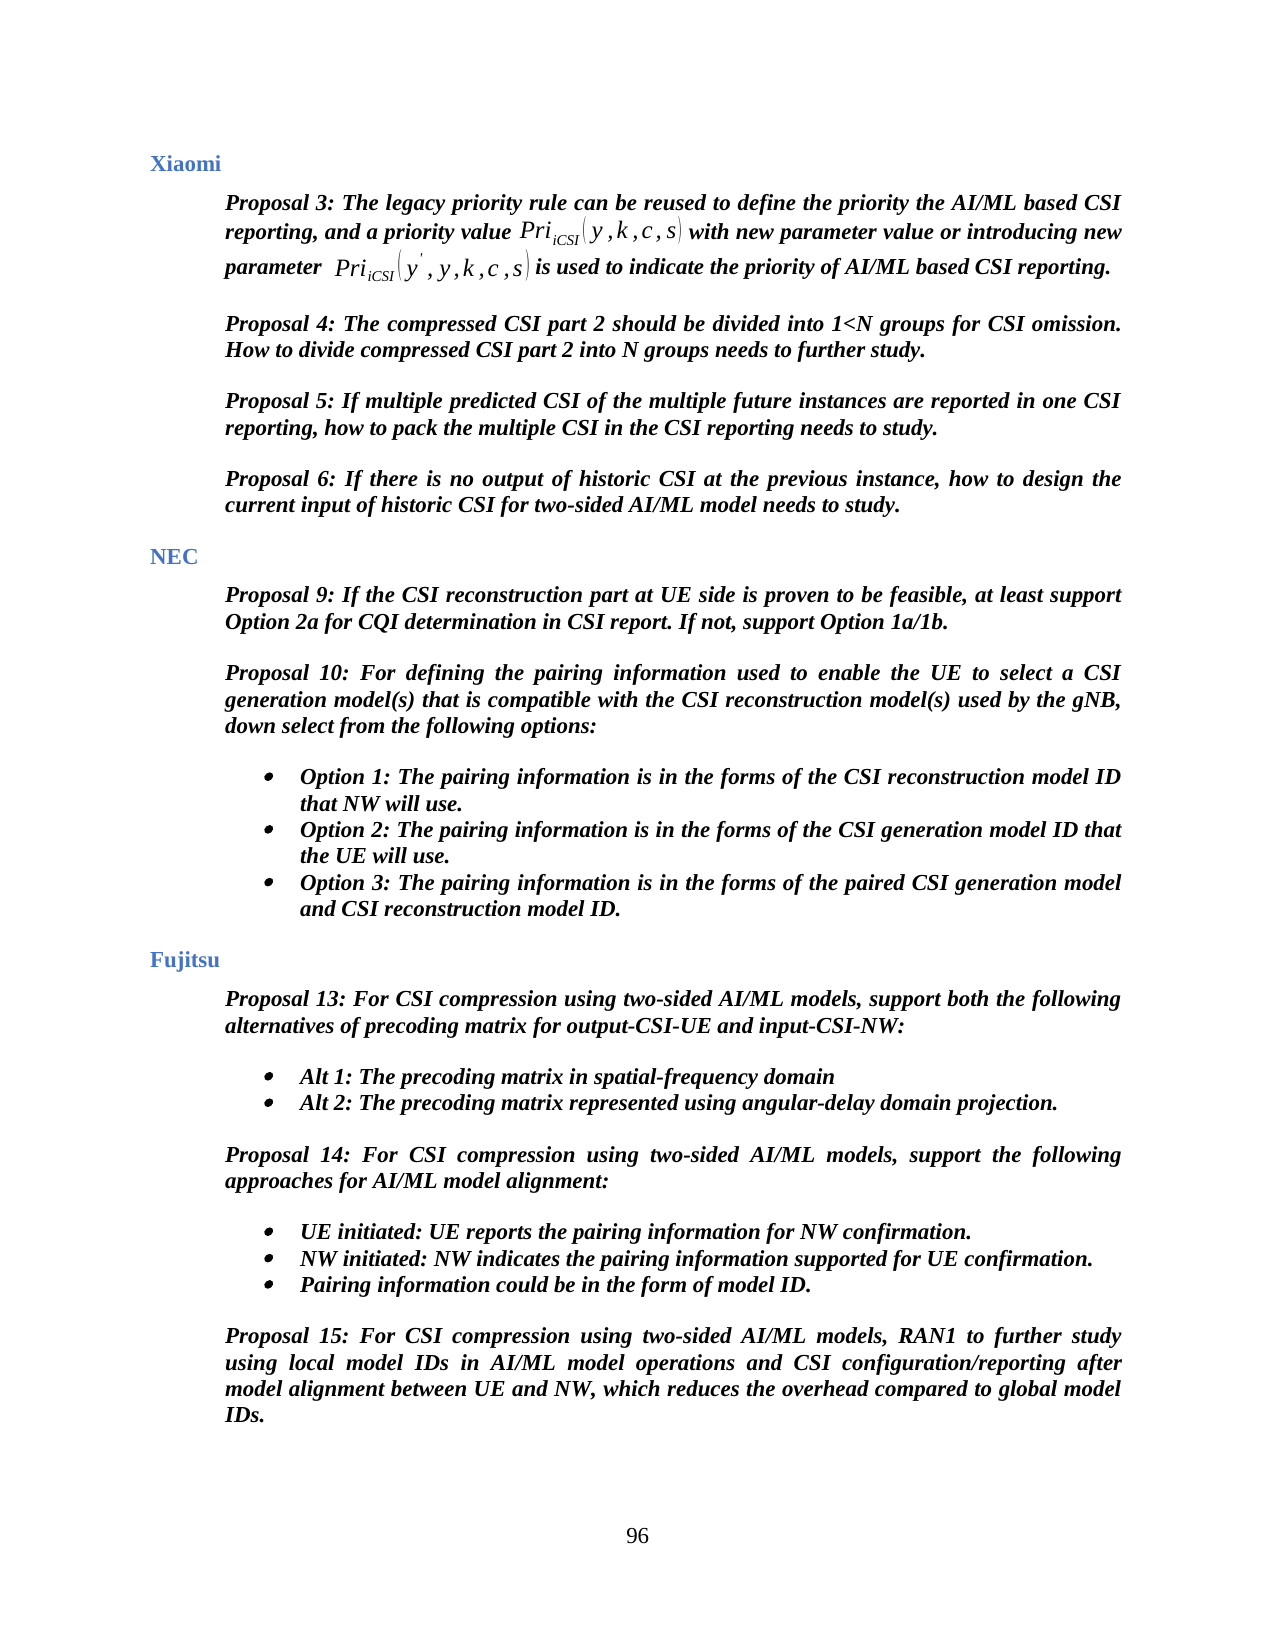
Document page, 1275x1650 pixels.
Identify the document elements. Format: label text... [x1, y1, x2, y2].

list NW initiated: NW indicates the pairing information supported for UE confirmation. [262, 1245, 1125, 1271]
text Proposal 15: For CSI compression using two-sided AI/ML models, RAN1 to further study using local model IDs in AI/ML model operations and CSI configuration/reporting after model alignment between UE and NW, which reduces the overhead compared to global model IDs. [225, 1322, 1125, 1428]
text Proposal 10: For defining the pairing information used to enable the UE to select a CSI generation model(s) that is compatible with the CSI reconstruction model(s) used by the gNB, down select from the following options: [225, 659, 1125, 738]
text Proposal 4: The compressed CSI part 2 should be divided into 1<N groups for CSI omission. How to divide compressed CSI part 2 into N groups needs to further study. [225, 309, 1125, 362]
list Pairing information could be in the form of model ID. [262, 1271, 1125, 1297]
list Option 1: The pairing information is in the forms of the CSI reconstruction model ID that NW will use. [262, 763, 1125, 816]
text Xiaomi [150, 150, 1125, 176]
list Option 2: The pairing information is in the forms of the CSI generation model ID that the UE will use. [262, 816, 1125, 869]
text Fujitsu [150, 946, 1125, 973]
list UE initiated: UE reports the pairing information for NW confirmation. [262, 1218, 1125, 1245]
text Proposal 14: For CSI compression using two-sided AI/ML models, support the following approaches for AI/ML model alignment: [225, 1141, 1125, 1193]
list Alt 1: The precoding matrix in spatial-frequency domain [262, 1063, 1125, 1089]
text Proposal 5: If multiple predicted CSI of the multiple future instances are reported in one CSI reporting, how to pack the multiple CSI in the CSI reporting needs to study. [225, 387, 1125, 440]
text NEC [150, 543, 1125, 569]
list Option 3: The pairing information is in the forms of the paired CSI generation model and CSI reconstruction model ID. [262, 869, 1125, 921]
text Proposal 13: For CSI compression using two-sided AI/ML models, support both the following alternatives of precoding matrix for output-CSI-UE and input-CSI-NW: [225, 985, 1125, 1038]
text Proposal 9: If the CSI reconstruction part at UE side is proven to be feasible, at least support Option 2a for CQI determination in CSI report. If not, support Option 1a/1b. [225, 582, 1125, 634]
text Proposal 3: The legacy priority rule can be reused to define the priority the AI/ML based CSI reporting, and a priority value with new parameter value or introducing new parameter is used to indicate the priority of AI/ML based CSI reporting. [225, 189, 1125, 284]
list Alt 2: The precoding matrix represented using angular-delay domain projection. [262, 1089, 1125, 1116]
text Proposal 6: If there is no output of historic CSI at the previous instance, how to design the current input of historic CSI for two-sided AI/ML model needs to study. [225, 465, 1125, 518]
